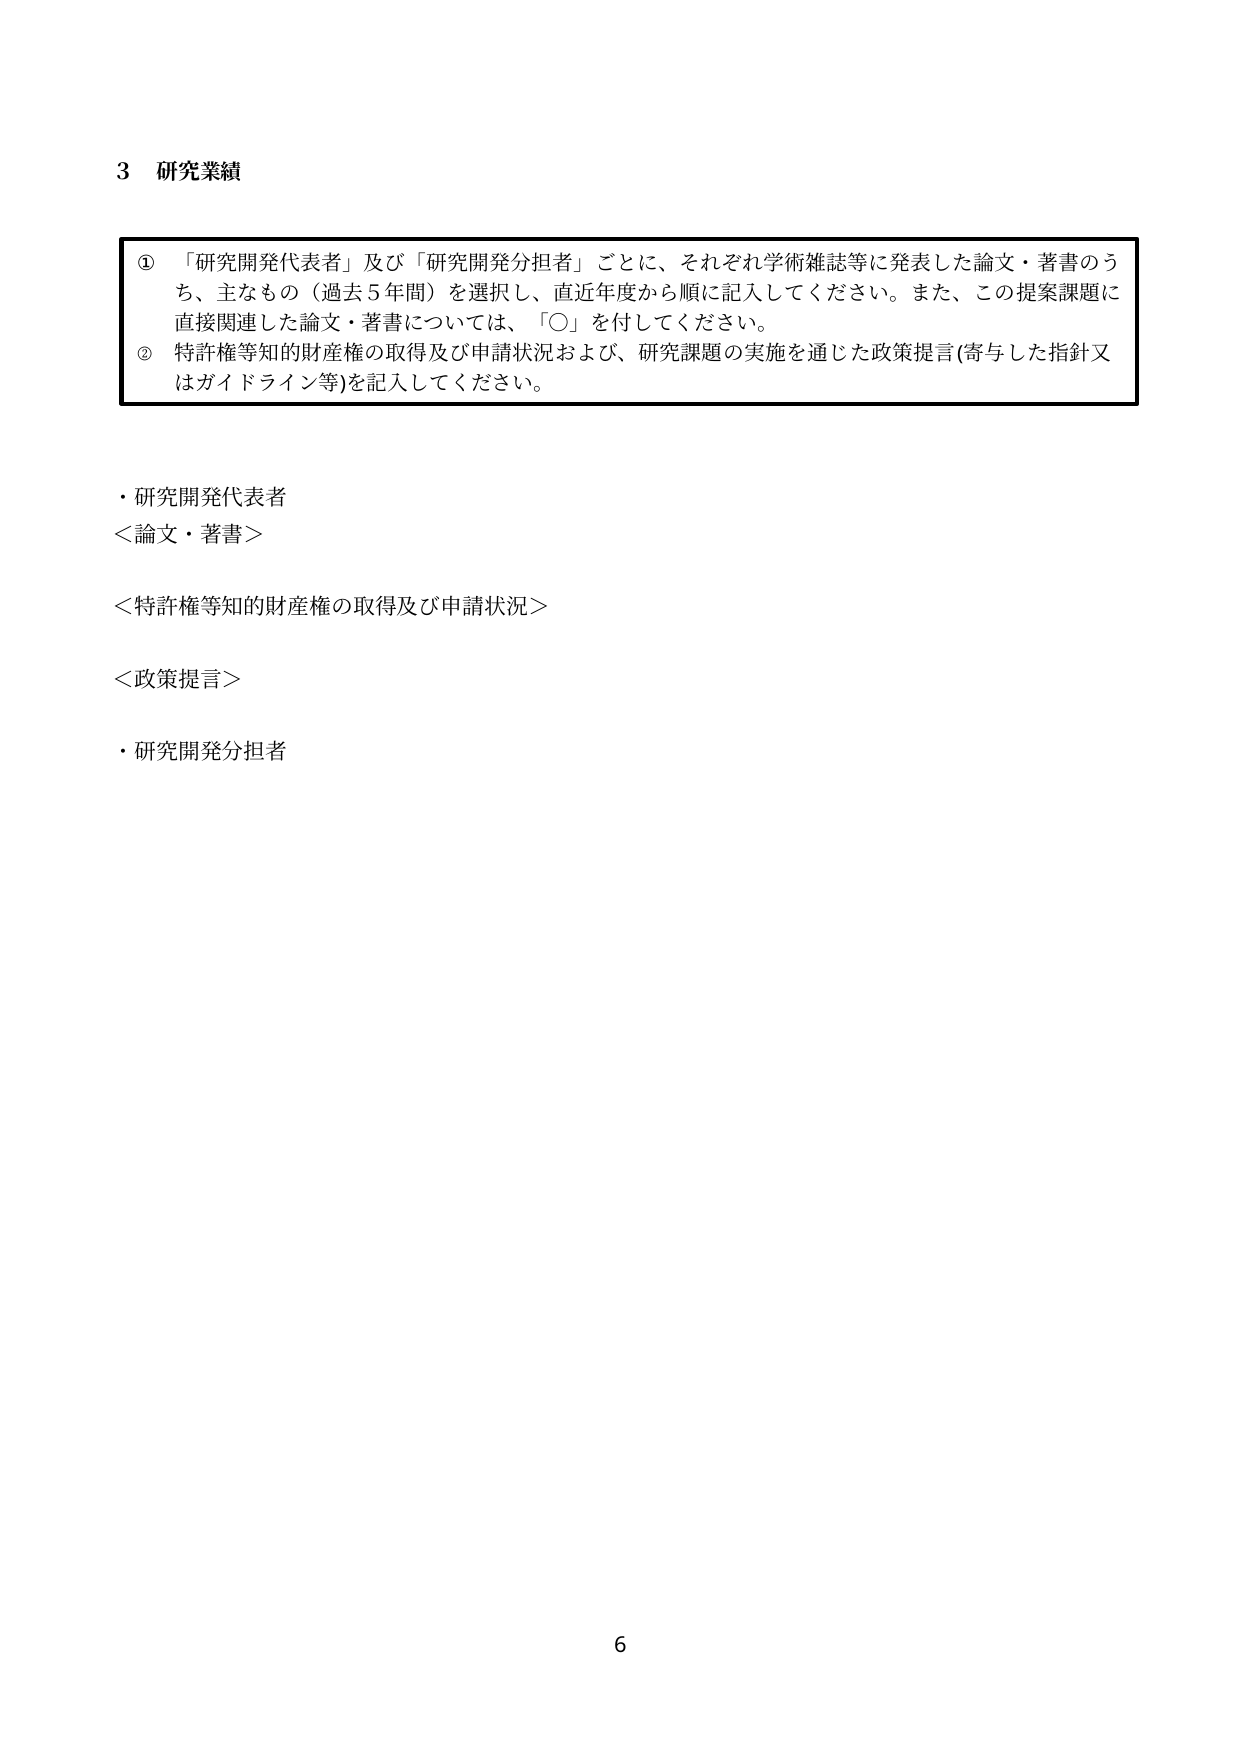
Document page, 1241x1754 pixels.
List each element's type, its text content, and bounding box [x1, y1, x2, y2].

text ・研究開発分担者 [112, 732, 1128, 768]
text ３ 研究業績 [112, 152, 1128, 188]
text ・研究開発代表者 [112, 478, 1128, 514]
text ＜政策提言＞ [112, 659, 1128, 696]
text ＜特許権等知的財産権の取得及び申請状況＞ [112, 587, 1128, 623]
text ＜論文・著書＞ [112, 514, 1128, 551]
